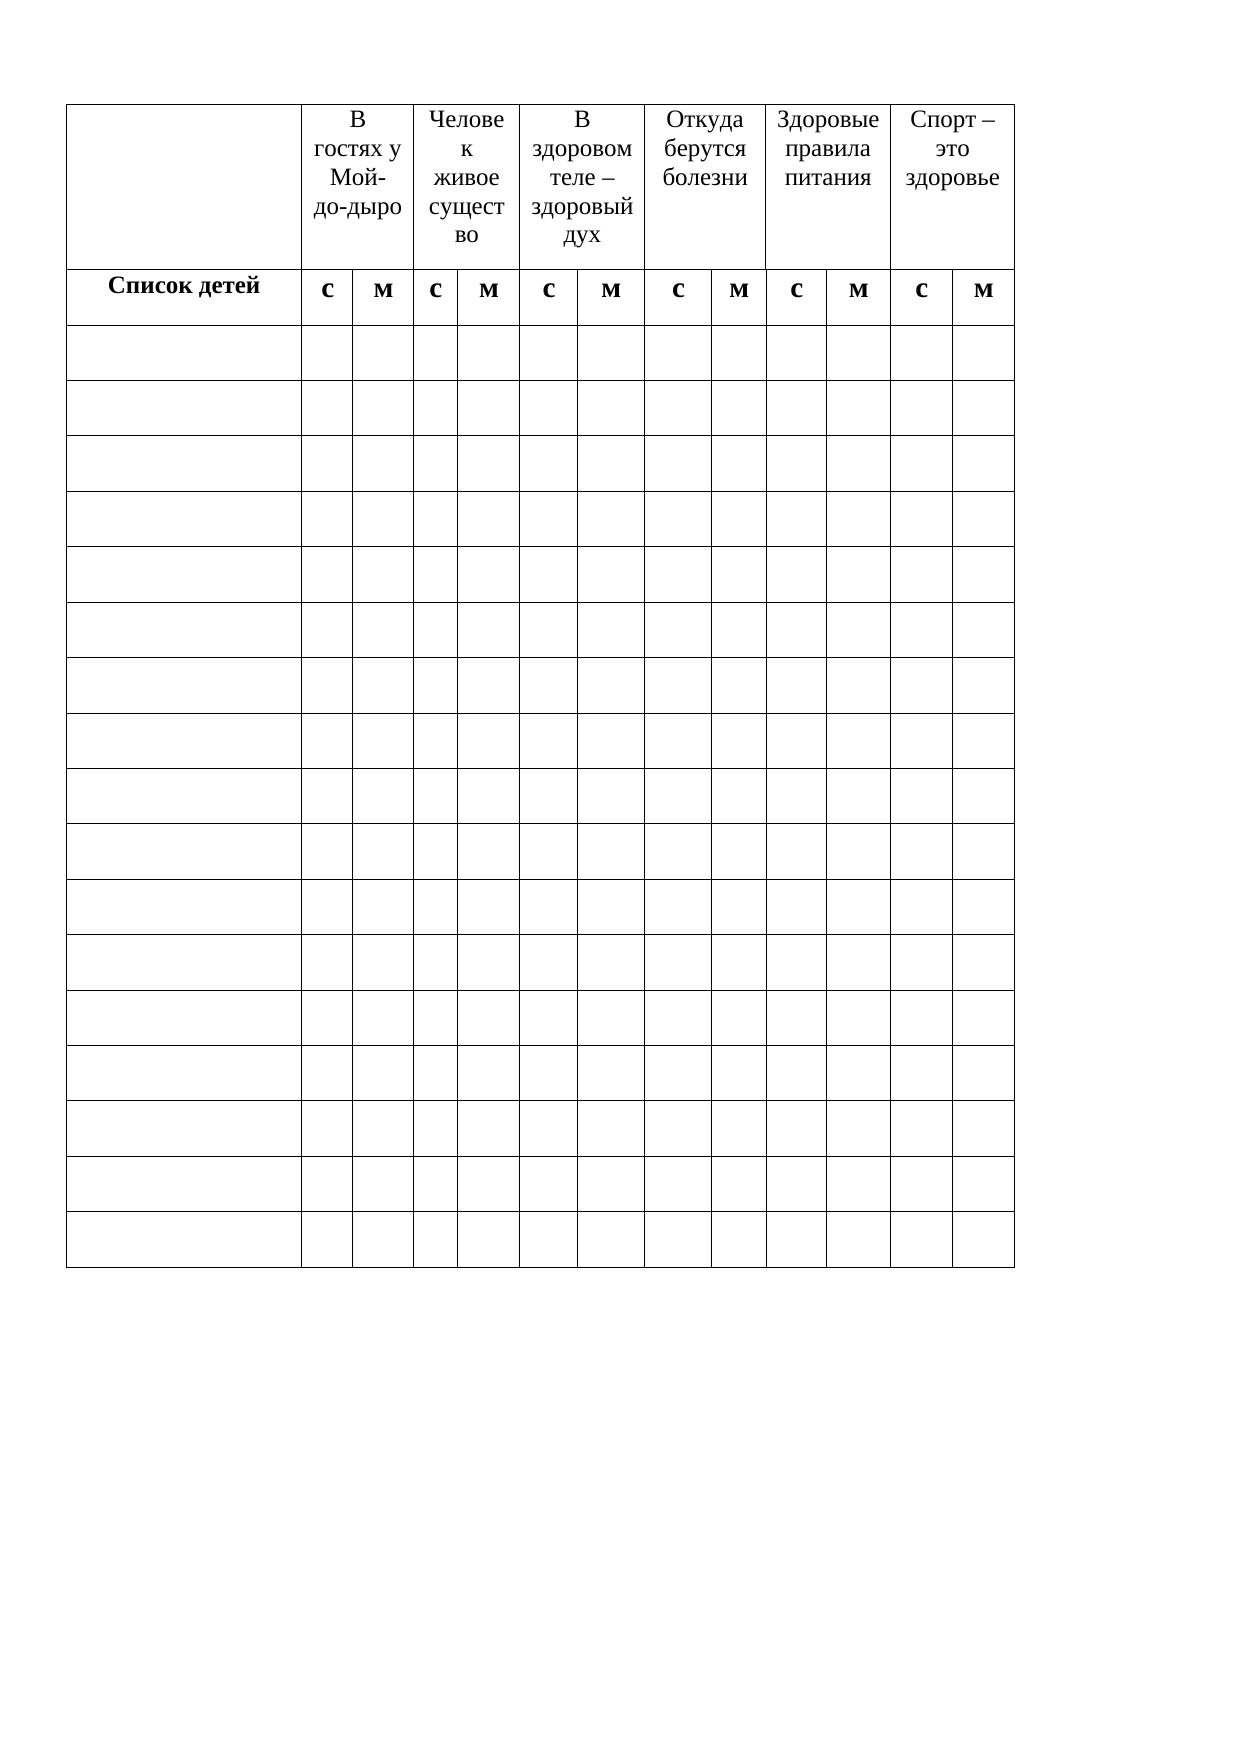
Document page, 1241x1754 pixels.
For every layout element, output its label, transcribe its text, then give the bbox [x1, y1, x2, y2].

table_cell [827, 1101, 890, 1156]
table_cell [353, 1157, 413, 1211]
table_cell [827, 436, 890, 491]
table_cell [767, 769, 826, 823]
table_header Спорт – это здоровье [891, 105, 1014, 269]
table_cell [67, 1212, 301, 1267]
table_cell [891, 326, 952, 380]
table_cell [645, 1157, 711, 1211]
table_cell [520, 1157, 577, 1211]
table_cell [414, 991, 457, 1045]
table_cell [645, 769, 711, 823]
table_cell [712, 492, 766, 546]
table_cell [953, 880, 1014, 934]
table_cell [645, 658, 711, 712]
table_cell [414, 1157, 457, 1211]
table_cell [891, 880, 952, 934]
table_cell [827, 1212, 890, 1267]
table_cell [767, 381, 826, 435]
table_cell [458, 492, 519, 546]
table_cell [712, 769, 766, 823]
table_cell [645, 714, 711, 768]
table_cell м [712, 270, 766, 324]
table_cell [302, 880, 352, 934]
table_cell [353, 991, 413, 1045]
table_cell [67, 492, 301, 546]
table_cell [578, 880, 644, 934]
table_cell [353, 880, 413, 934]
table_cell [645, 1101, 711, 1156]
table_cell [645, 326, 711, 380]
table_cell [302, 547, 352, 602]
table_cell [953, 935, 1014, 989]
table_cell [67, 714, 301, 768]
table_cell [827, 880, 890, 934]
table_cell [891, 658, 952, 712]
table_cell [67, 935, 301, 989]
table_header В гостях у Мой-до-дыро [302, 105, 413, 269]
table_cell [767, 658, 826, 712]
table_cell с [645, 270, 711, 324]
table_cell [767, 1046, 826, 1100]
table_cell [353, 658, 413, 712]
table_cell [578, 326, 644, 380]
table_cell [578, 436, 644, 491]
table_cell [891, 824, 952, 879]
table_cell [953, 381, 1014, 435]
table_cell [645, 492, 711, 546]
table_cell [712, 991, 766, 1045]
table_cell [891, 547, 952, 602]
table_cell [353, 381, 413, 435]
table_cell [712, 547, 766, 602]
table_cell м [458, 270, 519, 324]
table_cell [827, 991, 890, 1045]
table_cell [767, 547, 826, 602]
table_cell [953, 436, 1014, 491]
table_cell [767, 714, 826, 768]
table_cell [645, 436, 711, 491]
table_cell [712, 714, 766, 768]
table_cell [953, 326, 1014, 380]
table_cell [302, 603, 352, 657]
table_cell [302, 1046, 352, 1100]
table_cell [414, 658, 457, 712]
table_cell [578, 769, 644, 823]
table_cell [827, 1046, 890, 1100]
table_cell [414, 603, 457, 657]
table_cell [302, 824, 352, 879]
table_cell [891, 935, 952, 989]
table_cell с [767, 270, 826, 324]
table_cell [827, 769, 890, 823]
table_cell [767, 935, 826, 989]
table_cell [302, 714, 352, 768]
table_cell [520, 991, 577, 1045]
table_cell с [520, 270, 577, 324]
table_cell [767, 492, 826, 546]
table_cell [827, 1157, 890, 1211]
table_cell [520, 658, 577, 712]
table_cell [827, 935, 890, 989]
table_cell [67, 436, 301, 491]
table_cell м [578, 270, 644, 324]
table_cell [458, 603, 519, 657]
table_cell [578, 603, 644, 657]
table_cell [767, 603, 826, 657]
table_cell [953, 1212, 1014, 1267]
table_cell [767, 1212, 826, 1267]
table_cell [953, 769, 1014, 823]
table_cell [712, 1046, 766, 1100]
table_cell [302, 1157, 352, 1211]
table_cell [645, 880, 711, 934]
table_cell [458, 880, 519, 934]
table_cell [712, 603, 766, 657]
table_cell [458, 991, 519, 1045]
table_cell [891, 603, 952, 657]
table_header Откуда берутся болезни [645, 105, 765, 269]
table_cell [458, 1101, 519, 1156]
table_cell [353, 769, 413, 823]
table_cell [767, 1101, 826, 1156]
table_cell [520, 603, 577, 657]
table_cell [767, 326, 826, 380]
table_cell [578, 1157, 644, 1211]
table_cell [520, 1212, 577, 1267]
table_cell [67, 769, 301, 823]
table_cell [414, 714, 457, 768]
table_cell [414, 1212, 457, 1267]
table_cell [827, 824, 890, 879]
table_cell [578, 935, 644, 989]
table_cell [712, 1212, 766, 1267]
table_cell [458, 436, 519, 491]
table_cell [520, 547, 577, 602]
table_cell [353, 1212, 413, 1267]
table_cell [414, 492, 457, 546]
table_cell [302, 1212, 352, 1267]
table_cell [712, 935, 766, 989]
table_cell [414, 824, 457, 879]
table_cell [520, 714, 577, 768]
table_cell [645, 935, 711, 989]
table_cell [827, 326, 890, 380]
table_cell [414, 547, 457, 602]
table_cell [578, 714, 644, 768]
table_cell [414, 1046, 457, 1100]
table_cell [353, 547, 413, 602]
table_cell [302, 1101, 352, 1156]
table_cell [302, 436, 352, 491]
table_cell [578, 991, 644, 1045]
table_cell [302, 658, 352, 712]
table_cell [302, 492, 352, 546]
table_cell [578, 1046, 644, 1100]
table_cell [953, 492, 1014, 546]
table_cell [891, 769, 952, 823]
table_cell [520, 326, 577, 380]
table_cell [520, 436, 577, 491]
table_cell [414, 935, 457, 989]
table_cell [645, 824, 711, 879]
table_cell [645, 603, 711, 657]
table_cell [458, 326, 519, 380]
table_cell [458, 547, 519, 602]
table_cell [953, 1157, 1014, 1211]
table_cell [645, 1212, 711, 1267]
table_cell [67, 658, 301, 712]
table_cell [353, 326, 413, 380]
table_cell [645, 547, 711, 602]
table_cell [353, 603, 413, 657]
table_cell [414, 381, 457, 435]
table_header Человек живое существо [414, 105, 519, 269]
table_cell [67, 381, 301, 435]
table_cell [67, 603, 301, 657]
table_cell [414, 326, 457, 380]
table_cell [578, 381, 644, 435]
table_cell м [353, 270, 413, 324]
table_cell [645, 381, 711, 435]
table_cell [827, 492, 890, 546]
table_cell [414, 1101, 457, 1156]
table_cell [578, 547, 644, 602]
table_cell [891, 492, 952, 546]
table_cell [458, 769, 519, 823]
table_cell м [827, 270, 890, 324]
table_cell [414, 769, 457, 823]
table_cell [712, 880, 766, 934]
table_cell [67, 880, 301, 934]
table_cell [953, 603, 1014, 657]
table_cell [302, 991, 352, 1045]
table_cell [67, 1046, 301, 1100]
table_cell [458, 935, 519, 989]
table_cell [520, 769, 577, 823]
table_cell [827, 714, 890, 768]
table_cell [891, 991, 952, 1045]
table_cell [891, 1046, 952, 1100]
table_cell [827, 381, 890, 435]
table_cell [578, 1212, 644, 1267]
table_cell [712, 326, 766, 380]
table_cell [953, 824, 1014, 879]
table_cell [578, 824, 644, 879]
table_cell [520, 1046, 577, 1100]
table_cell [520, 1101, 577, 1156]
table_cell [891, 1101, 952, 1156]
table_cell [645, 991, 711, 1045]
table_header [67, 105, 301, 269]
table_cell [953, 991, 1014, 1045]
table_cell [891, 381, 952, 435]
table_cell [458, 1212, 519, 1267]
table_cell [353, 1101, 413, 1156]
table_cell с [414, 270, 457, 324]
table_cell [353, 714, 413, 768]
table_cell [578, 658, 644, 712]
table_cell [520, 381, 577, 435]
table_cell [712, 658, 766, 712]
table_cell [67, 1157, 301, 1211]
table_cell [353, 935, 413, 989]
table_cell м [953, 270, 1014, 324]
table_cell [458, 714, 519, 768]
table_cell [67, 326, 301, 380]
table_cell [712, 381, 766, 435]
table_cell Список детей [67, 270, 301, 324]
table_cell [891, 436, 952, 491]
table_cell [827, 547, 890, 602]
table_cell [302, 381, 352, 435]
table_cell с [891, 270, 952, 324]
table_cell [353, 1046, 413, 1100]
table_cell [645, 1046, 711, 1100]
table_cell [953, 714, 1014, 768]
table_cell [302, 769, 352, 823]
table_cell [953, 547, 1014, 602]
table_cell [353, 824, 413, 879]
table_cell [520, 824, 577, 879]
table_cell [953, 1046, 1014, 1100]
table_cell [953, 1101, 1014, 1156]
table_cell [953, 658, 1014, 712]
table_cell [767, 1157, 826, 1211]
table_cell [520, 492, 577, 546]
table_cell [353, 492, 413, 546]
table_cell [458, 1157, 519, 1211]
table_cell [578, 1101, 644, 1156]
table_cell [67, 824, 301, 879]
table_cell [712, 1101, 766, 1156]
table_cell [414, 436, 457, 491]
table_cell [767, 824, 826, 879]
table_cell [302, 326, 352, 380]
table_cell [353, 436, 413, 491]
table_cell [827, 603, 890, 657]
table_cell [520, 880, 577, 934]
table_header Здоровые правила питания [766, 105, 890, 269]
table_cell [767, 436, 826, 491]
table_cell [891, 714, 952, 768]
table_cell [520, 935, 577, 989]
table_cell [712, 436, 766, 491]
table_cell [302, 935, 352, 989]
table_cell [767, 991, 826, 1045]
table_cell [712, 824, 766, 879]
table_cell [827, 658, 890, 712]
table_cell [767, 880, 826, 934]
table_cell [891, 1212, 952, 1267]
table_cell [712, 1157, 766, 1211]
table_cell [458, 381, 519, 435]
table_cell [67, 1101, 301, 1156]
table_cell [67, 991, 301, 1045]
table_cell [891, 1157, 952, 1211]
table_cell [67, 547, 301, 602]
table_header В здоровом теле – здоровый дух [520, 105, 644, 269]
table_cell [458, 824, 519, 879]
table_cell [578, 492, 644, 546]
table_cell [414, 880, 457, 934]
table_cell [458, 658, 519, 712]
table_cell с [302, 270, 352, 324]
table_cell [458, 1046, 519, 1100]
